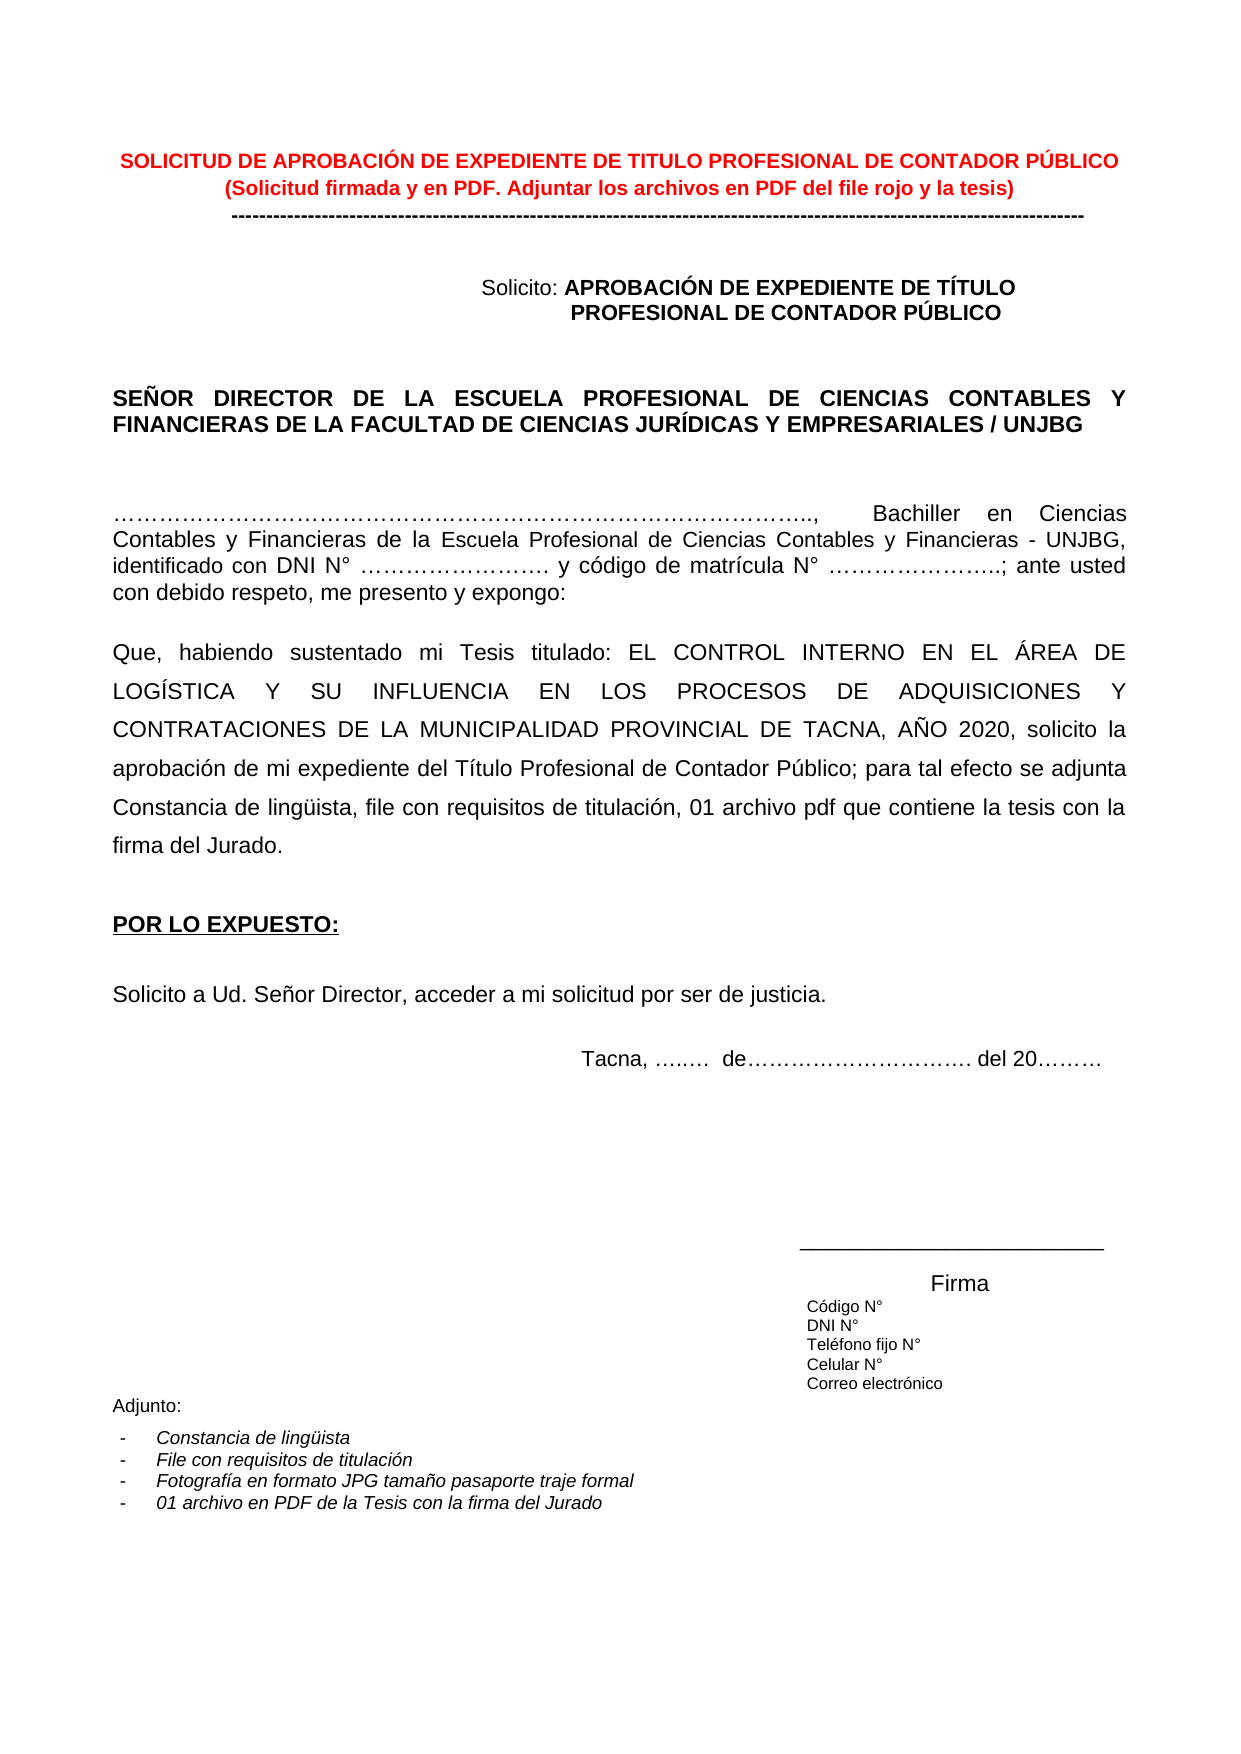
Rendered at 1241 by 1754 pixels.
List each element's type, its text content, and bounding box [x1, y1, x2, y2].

text Solicito a Ud. Señor Director, acceder a mi solicitud por ser de justicia. [112, 981, 1127, 1007]
list Fotografía en formato JPG tamaño pasaporte traje formal [119, 1470, 1127, 1491]
text Solicito: APROBACIÓN DE EXPEDIENTE DE TÍTULO PROFESIONAL DE CONTADOR PÚBLICO [481, 274, 1127, 325]
text Tacna, …..… de…………………………. del 20……… [581, 1046, 1127, 1071]
text Firma [848, 1270, 1127, 1297]
text Que, habiendo sustentado mi Tesis titulado: EL CONTROL INTERNO EN EL ÁREA DE LOGÍSTICA Y SU INFLUENCIA EN LOS PROCESOS DE ADQUISICIONES Y CONTRATACIONES DE LA MUNICIPALIDAD PROVINCIAL DE TACNA, AÑO 2020, solicito la aprobación de mi expediente del Título Profesional de Contador Público; para tal efecto se adjunta Constancia de lingüista, file con requisitos de titulación, 01 archivo pdf que contiene la tesis con la firma del Jurado. [112, 639, 1127, 859]
text --------------------------------------------------------------------------------------------------------------------------- [231, 203, 1127, 227]
text Código N° [807, 1297, 1127, 1316]
text Adjunto: [112, 1395, 1127, 1416]
text SEÑOR DIRECTOR DE LA ESCUELA PROFESIONAL DE CIENCIAS CONTABLES Y FINANCIERAS DE LA FACULTAD DE CIENCIAS JURÍDICAS Y EMPRESARIALES / UNJBG [112, 385, 1127, 438]
text Correo electrónico [807, 1373, 1127, 1393]
list File con requisitos de titulación [119, 1448, 1127, 1470]
text _________________________ [800, 1226, 1127, 1251]
list 01 archivo en PDF de la Tesis con la firma del Jurado [119, 1491, 1127, 1513]
text SOLICITUD DE APROBACIÓN DE EXPEDIENTE DE TITULO PROFESIONAL DE CONTADOR PÚBLICO (Solicitud firmada y en PDF. Adjuntar los archivos en PDF del file rojo y la tesis) [112, 149, 1127, 199]
text DNI N° [807, 1316, 1127, 1335]
text Celular N° [807, 1354, 1127, 1373]
list Constancia de lingüista [119, 1427, 1127, 1448]
text ……………………………………………………………………………….., Bachiller en Ciencias Contables y Financieras de la Escuela Profesional de Ciencias Contables y Financieras - UNJBG, identificado con DNI N° ……………………. y código de matrícula N° …………………..; ante usted con debido respeto, me presento y expongo: [112, 499, 1127, 605]
text POR LO EXPUESTO: [112, 911, 1127, 938]
text Teléfono fijo N° [807, 1335, 1127, 1354]
